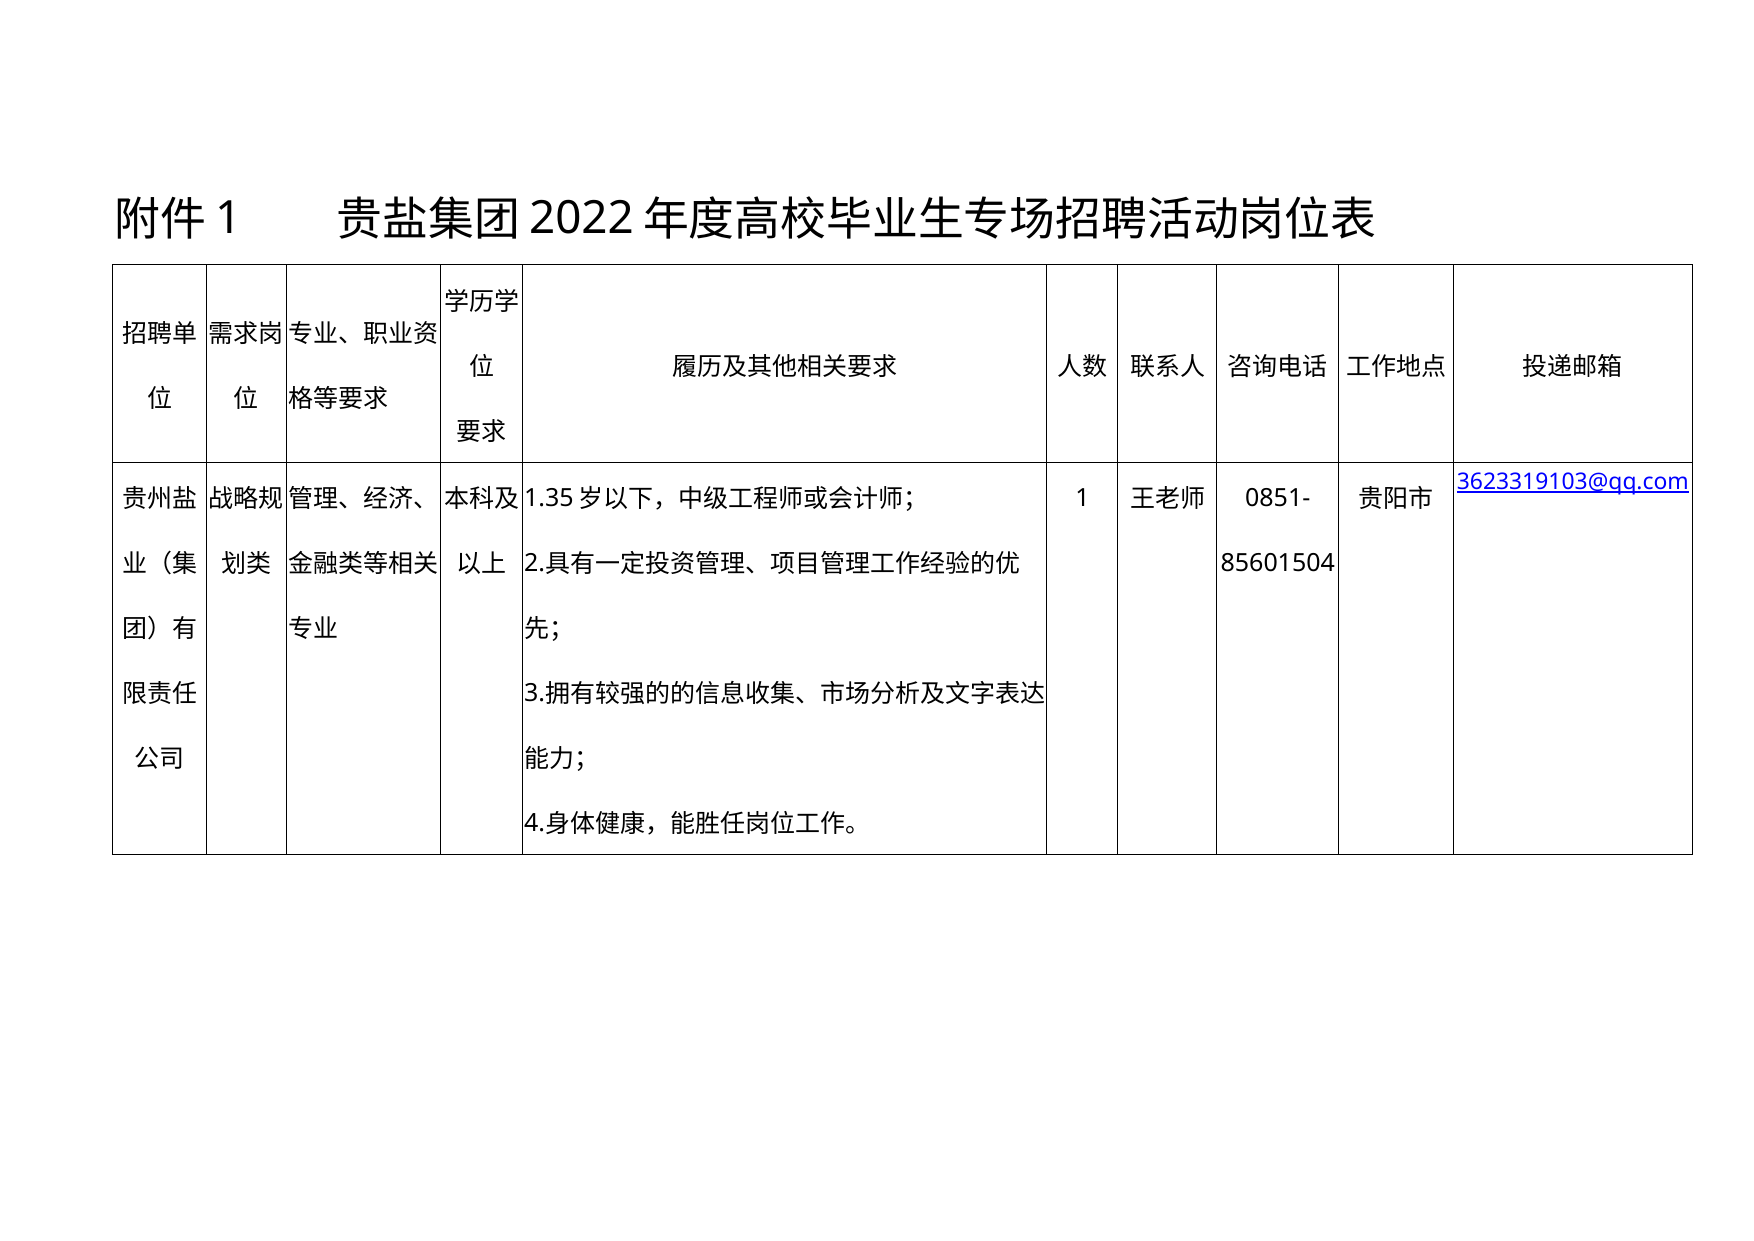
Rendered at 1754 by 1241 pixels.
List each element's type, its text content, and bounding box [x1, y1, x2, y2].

table_cell 联系人 [1118, 265, 1216, 462]
table_cell 3623319103@qq.com [1454, 463, 1692, 854]
table_cell 王老师 [1118, 463, 1216, 854]
table_header 附件1 贵盐集团2022年度高校毕业生专场招聘活动岗位表 [113, 165, 1692, 264]
table_cell 1.35岁以下，中级工程师或会计师； 2.具有一定投资管理、项目管理工作经验的优先； 3.拥有较强的的信息收集、市场分析及文字表达能力； 4.身体健康，能胜任岗位工作。 [523, 463, 1046, 854]
table_cell 履历及其他相关要求 [523, 265, 1046, 462]
table_cell 专业、职业资格等要求 [287, 265, 440, 462]
table_cell 贵阳市 [1339, 463, 1453, 854]
table_cell 贵州盐业（集团）有限责任公司 [113, 463, 206, 854]
table_cell 咨询电话 [1217, 265, 1338, 462]
table_cell 需求岗位 [207, 265, 286, 462]
table_cell 人数 [1047, 265, 1117, 462]
table_cell 战略规划类 [207, 463, 286, 854]
table_cell 本科及以上 [441, 463, 522, 854]
table_cell 0851-85601504 [1217, 463, 1338, 854]
table_cell 工作地点 [1339, 265, 1453, 462]
table_cell 招聘单位 [113, 265, 206, 462]
table_cell 投递邮箱 [1454, 265, 1692, 462]
table_cell 学历学位 要求 [441, 265, 522, 462]
table_cell 1 [1047, 463, 1117, 854]
table_cell 管理、经济、金融类等相关专业 [287, 463, 440, 854]
